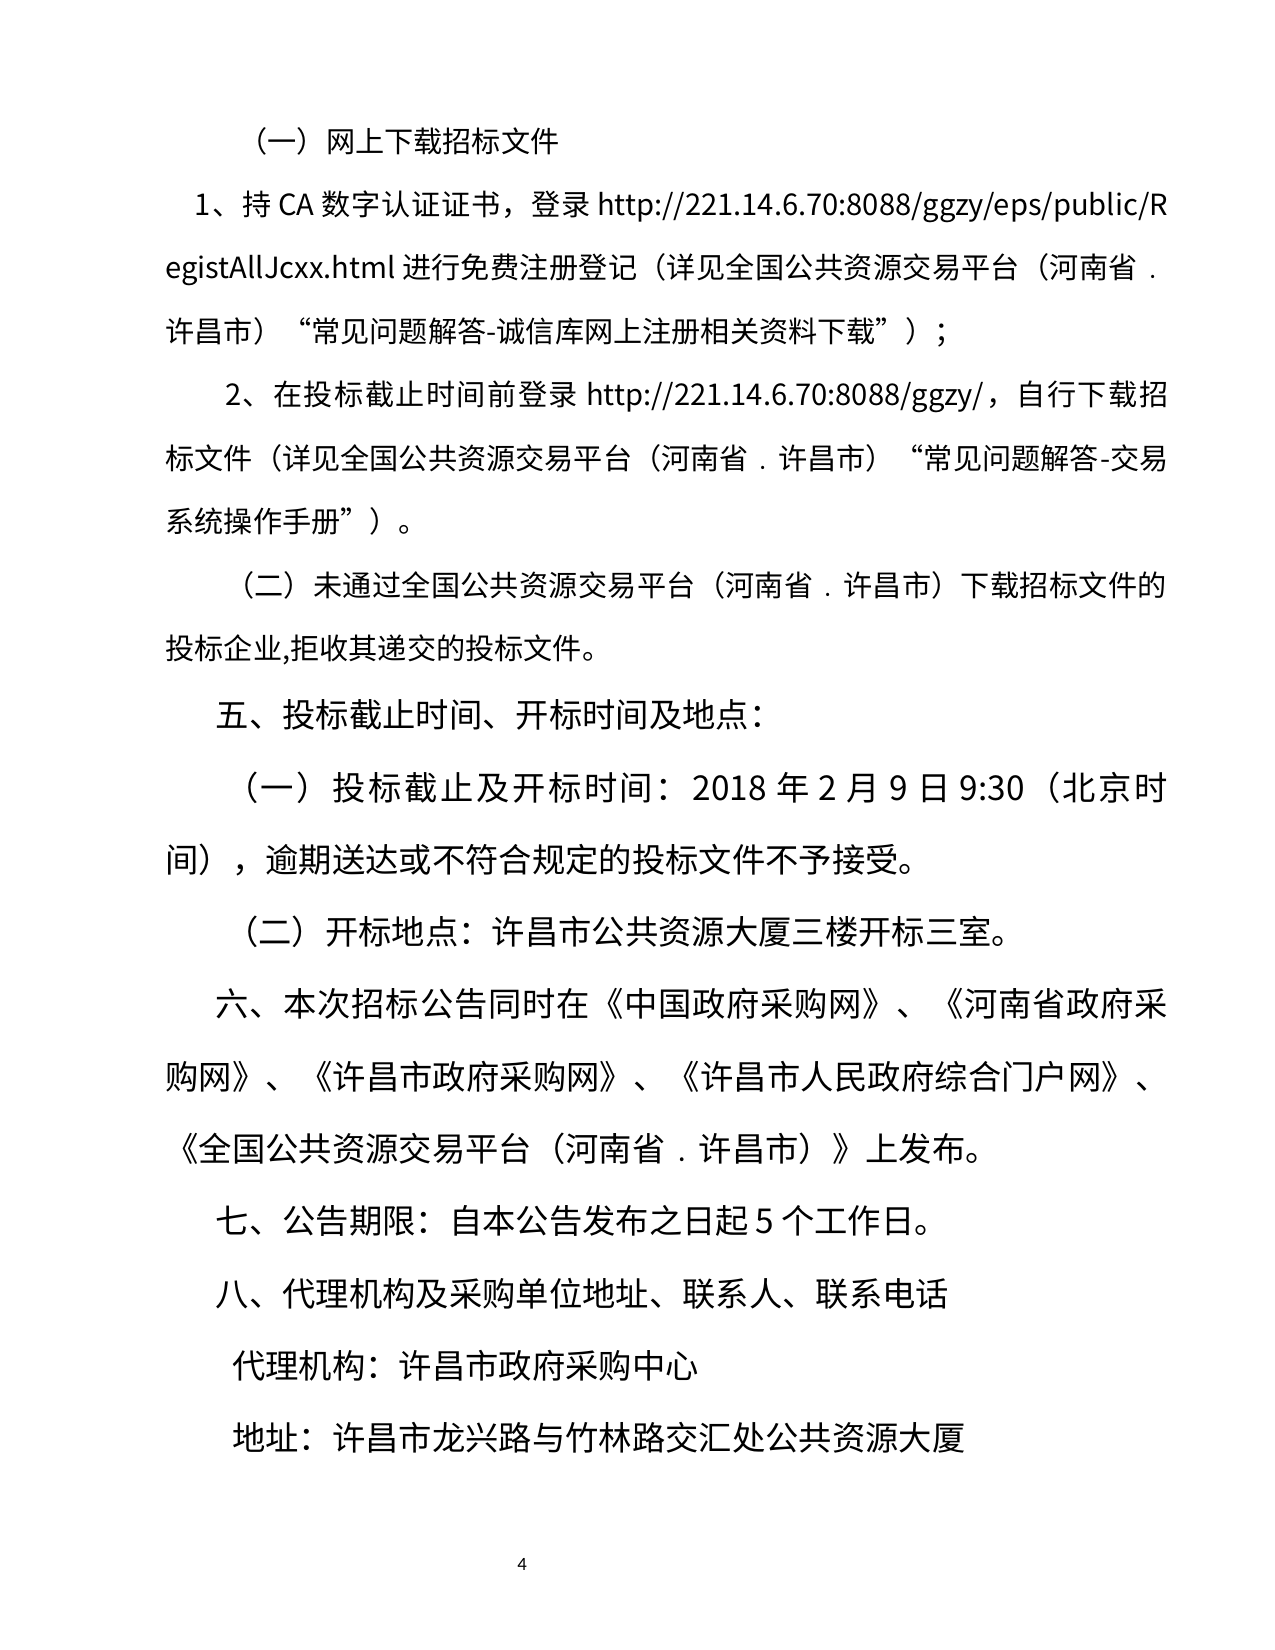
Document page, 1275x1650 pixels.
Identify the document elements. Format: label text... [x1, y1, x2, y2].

text 1、持CA数字认证证书，登录http://221.14.6.70:8088/ggzy/eps/public/RegistAllJcxx.html进行免费注册登记（详见全国公共资源交易平台（河南省﹒许昌市）“常见问题解答-诚信库网上注册相关资料下载”）； [165, 182, 1169, 351]
text 八、代理机构及采购单位地址、联系人、联系电话 [165, 1267, 1169, 1316]
text 地址：许昌市龙兴路与竹林路交汇处公共资源大厦 [165, 1412, 1169, 1460]
text 代理机构：许昌市政府采购中心 [165, 1340, 1169, 1388]
text 2、在投标截止时间前登录http://221.14.6.70:8088/ggzy/，自行下载招标文件（详见全国公共资源交易平台（河南省﹒许昌市）“常见问题解答-交易系统操作手册”）。 [165, 372, 1169, 541]
text （二）开标地点：许昌市公共资源大厦三楼开标三室。 [165, 906, 1169, 954]
text 六、本次招标公告同时在《中国政府采购网》、《河南省政府采购网》、《许昌市政府采购网》、《许昌市人民政府综合门户网》、《全国公共资源交易平台（河南省﹒许昌市）》上发布。 [165, 978, 1169, 1171]
text （一）网上下载招标文件 [165, 118, 1169, 160]
text 五、投标截止时间、开标时间及地点： [165, 689, 1169, 737]
text 七、公告期限：自本公告发布之日起5个工作日。 [165, 1195, 1169, 1243]
text （一）投标截止及开标时间：2018年2月9日9:30（北京时间），逾期送达或不符合规定的投标文件不予接受。 [165, 761, 1169, 882]
text （二）未通过全国公共资源交易平台（河南省﹒许昌市）下载招标文件的投标企业,拒收其递交的投标文件。 [165, 562, 1169, 668]
